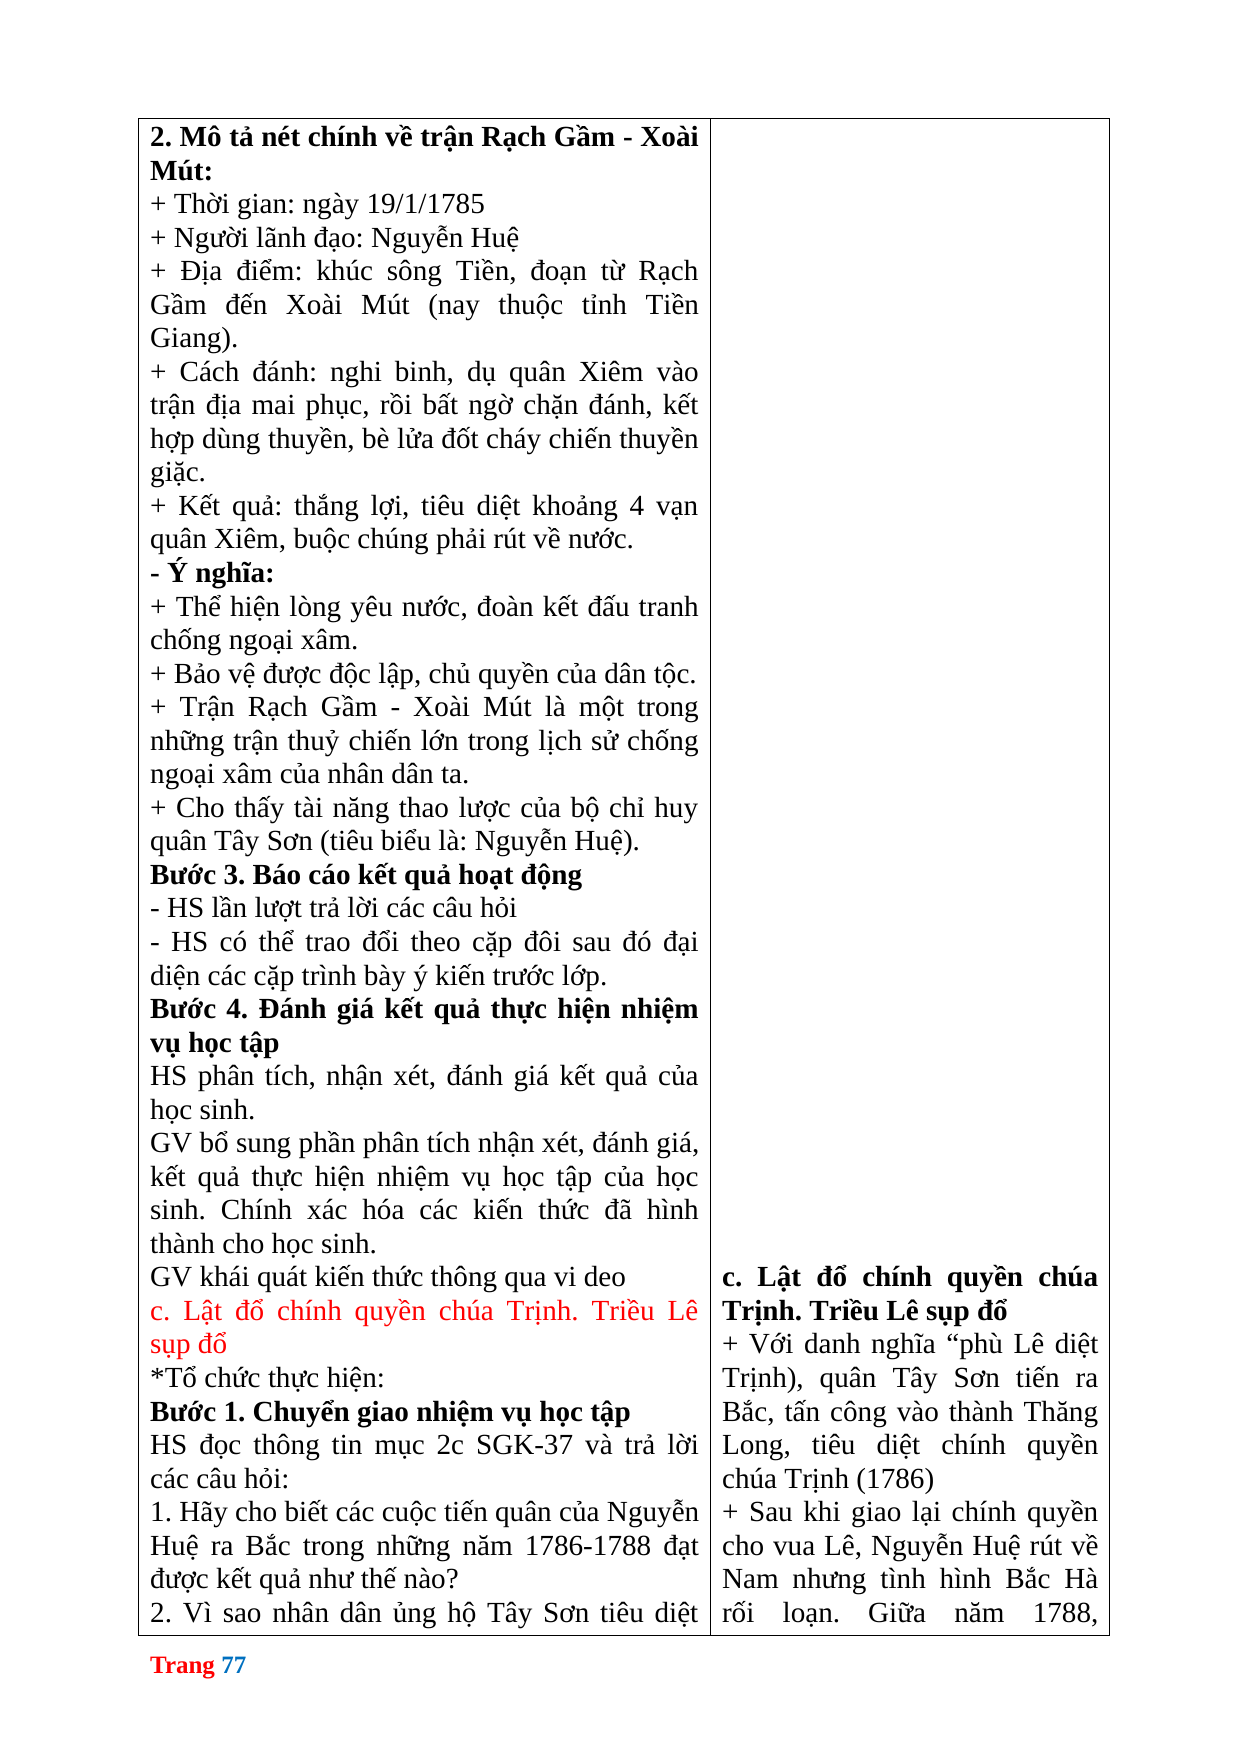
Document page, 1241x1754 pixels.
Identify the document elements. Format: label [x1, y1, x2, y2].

table_cell [139, 119, 710, 1635]
table_cell [711, 119, 1109, 1635]
